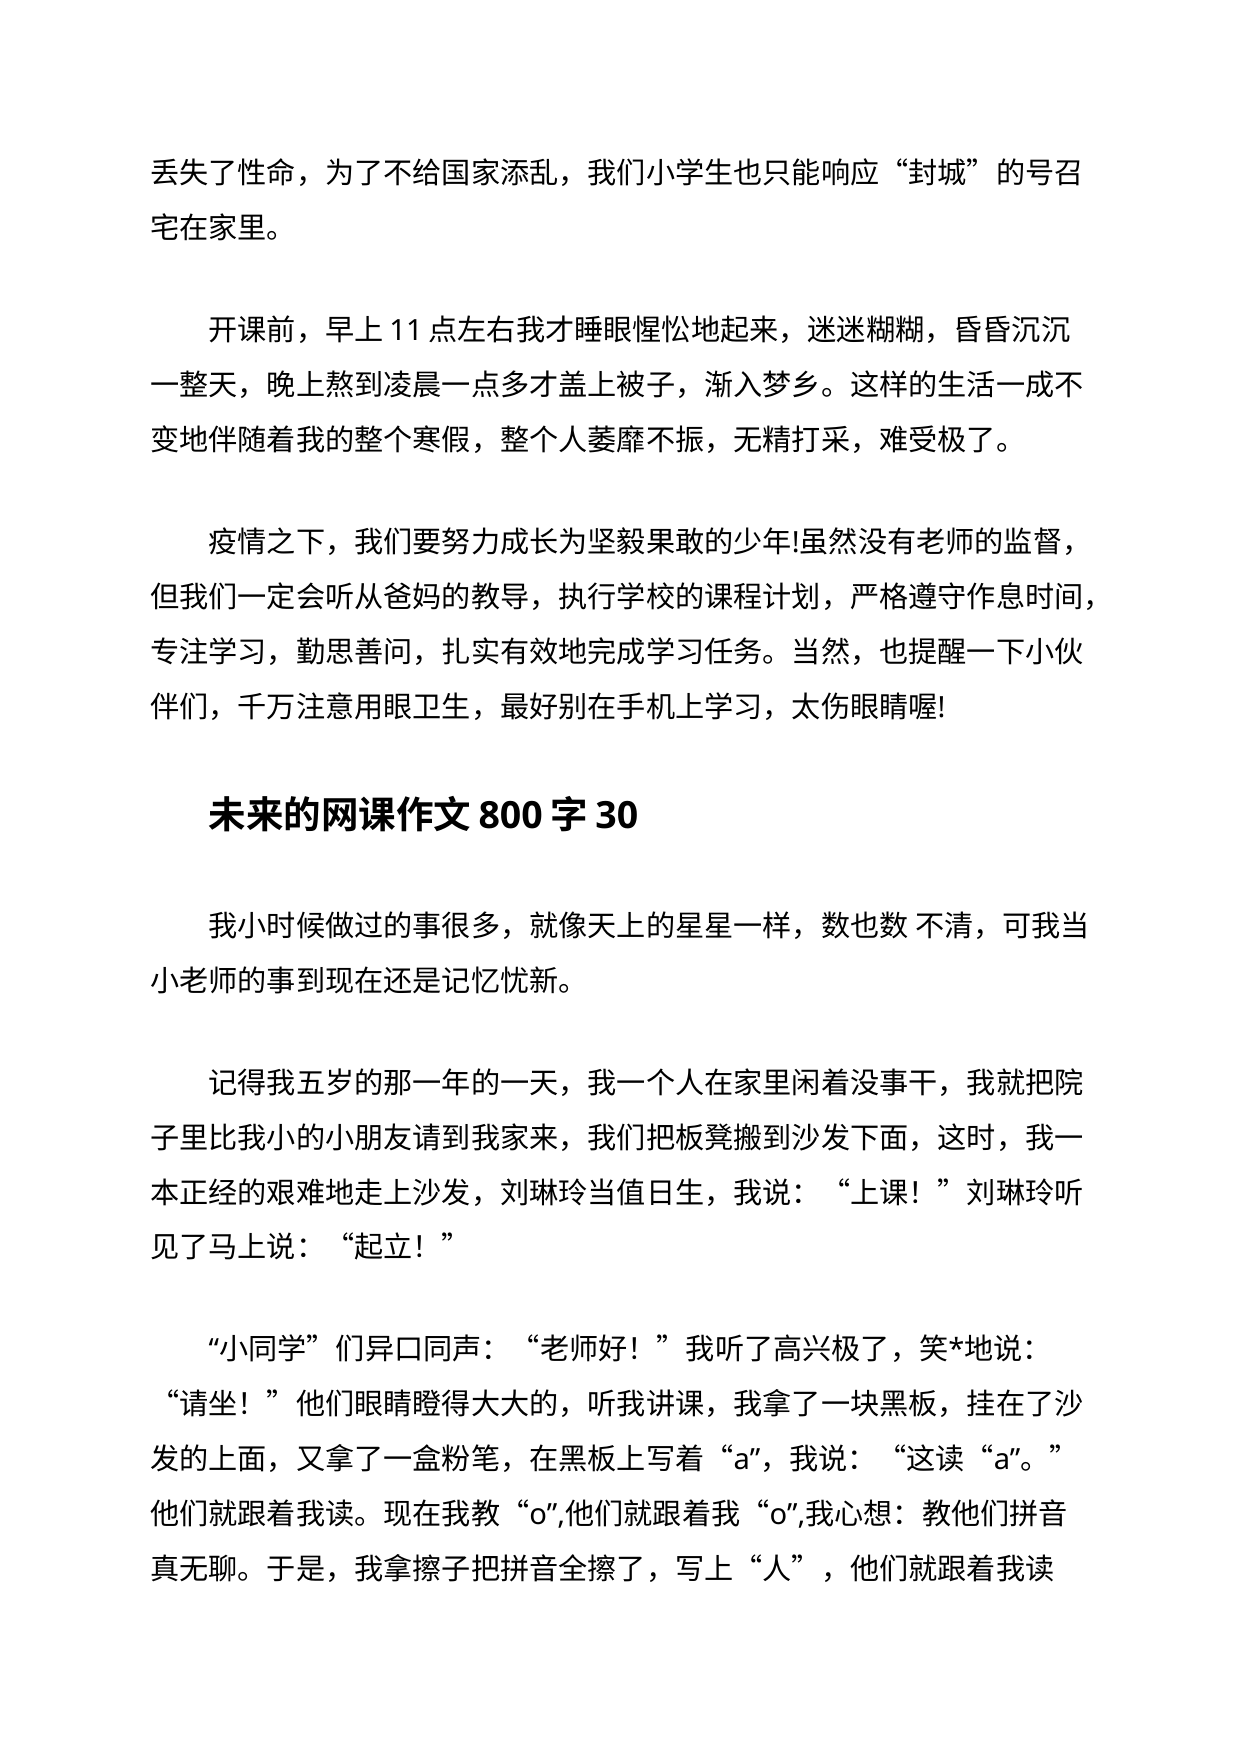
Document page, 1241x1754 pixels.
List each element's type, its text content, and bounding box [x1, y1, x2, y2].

text 我小时候做过的事很多，就像天上的星星一样，数也数 不清，可我当小老师的事到现在还是记忆忧新。 [150, 903, 1090, 1000]
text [150, 1326, 1090, 1588]
text 未来的网课作文800字30 [150, 785, 1090, 839]
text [150, 150, 1090, 247]
text 记得我五岁的那一年的一天，我一个人在家里闲着没事干，我就把院子里比我小的小朋友请到我家来，我们把板凳搬到沙发下面，这时，我一本正经的艰难地走上沙发，刘琳玲当值日生，我说：“上课！”刘琳玲听见了马上说：“起立！” [150, 1059, 1090, 1266]
text 疫情之下，我们要努力成长为坚毅果敢的少年!虽然没有老师的监督，但我们一定会听从爸妈的教导，执行学校的课程计划，严格遵守作息时间，专注学习，勤思善问，扎实有效地完成学习任务。当然，也提醒一下小伙伴们，千万注意用眼卫生，最好别在手机上学习，太伤眼睛喔! [150, 518, 1090, 726]
text 开课前，早上11点左右我才睡眼惺忪地起来，迷迷糊糊，昏昏沉沉一整天，晚上熬到凌晨一点多才盖上被子，渐入梦乡。这样的生活一成不变地伴随着我的整个寒假，整个人萎靡不振，无精打采，难受极了。 [150, 307, 1090, 459]
